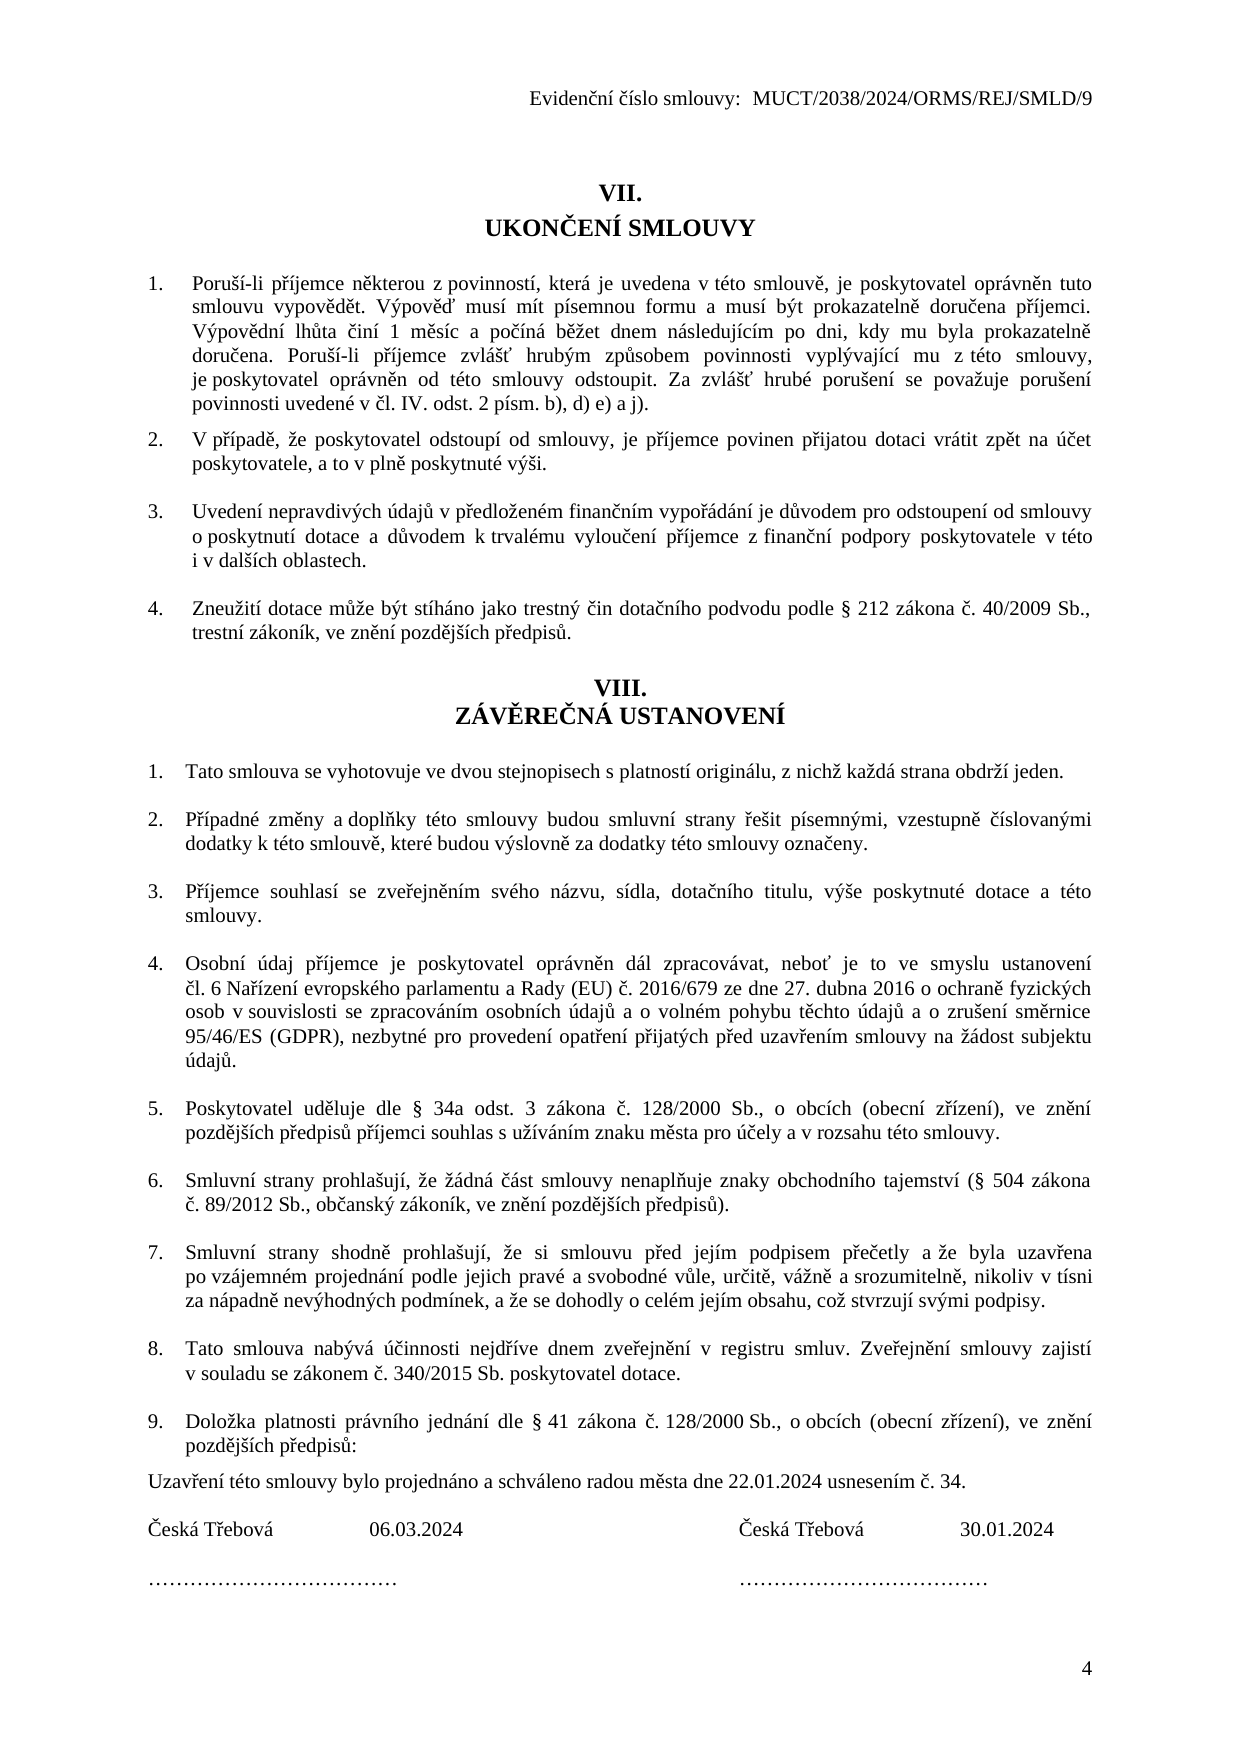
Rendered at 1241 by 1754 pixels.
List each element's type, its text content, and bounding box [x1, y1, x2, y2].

list V případě, že poskytovatel odstoupí od smlouvy, je příjemce povinen přijatou dotaci vrátit zpět na účet poskytovatele, a to v plně poskytnuté výši. [148, 427, 1093, 475]
list Osobní údaj příjemce je poskytovatel oprávněn dál zpracovávat, neboť je to ve smyslu ustanovení čl. 6 Nařízení evropského parlamentu a Rady (EU) č. 2016/679 ze dne 27. dubna 2016 o ochraně fyzických osob v souvislosti se zpracováním osobních údajů a o volném pohybu těchto údajů a o zrušení směrnice 95/46/ES (GDPR), nezbytné pro provedení opatření přijatých před uzavřením smlouvy na žádost subjektu údajů. [148, 951, 1093, 1072]
text VIII. [148, 673, 1093, 701]
list Případné změny a doplňky této smlouvy budou smluvní strany řešit písemnými, vzestupně číslovanými dodatky k této smlouvě, které budou výslovně za dodatky této smlouvy označeny. [148, 807, 1093, 855]
list Doložka platnosti právního jednání dle § 41 zákona č. 128/2000 Sb., o obcích (obecní zřízení), ve znění pozdějších předpisů: [148, 1408, 1093, 1457]
text Česká Třebová 06.03.2024 Česká Třebová 30.01.2024 [148, 1517, 1093, 1541]
text ……………………………… ……………………………… [148, 1565, 1093, 1589]
text ZÁVĚREČNÁ USTANOVENÍ [148, 701, 1093, 730]
list Příjemce souhlasí se zveřejněním svého názvu, sídla, dotačního titulu, výše poskytnuté dotace a této smlouvy. [148, 879, 1093, 927]
list Poskytovatel uděluje dle § 34a odst. 3 zákona č. 128/2000 Sb., o obcích (obecní zřízení), ve znění pozdějších předpisů příjemci souhlas s užíváním znaku města pro účely a v rozsahu této smlouvy. [148, 1096, 1093, 1144]
list Tato smlouva nabývá účinnosti nejdříve dnem zveřejnění v registru smluv. Zveřejnění smlouvy zajistí v souladu se zákonem č. 340/2015 Sb. poskytovatel dotace. [148, 1336, 1093, 1384]
text VII. [148, 178, 1093, 207]
list Zneužití dotace může být stíháno jako trestný čin dotačního podvodu podle § 212 zákona č. 40/2009 Sb., trestní zákoník, ve znění pozdějších předpisů. [148, 596, 1093, 644]
list Tato smlouva se vyhotovuje ve dvou stejnopisech s platností originálu, z nichž každá strana obdrží jeden. [148, 759, 1093, 783]
list Uvedení nepravdivých údajů v předloženém finančním vypořádání je důvodem pro odstoupení od smlouvy o poskytnutí dotace a důvodem k trvalému vyloučení příjemce z finanční podpory poskytovatele v této i v dalších oblastech. [148, 499, 1093, 572]
list Poruší-li příjemce některou z povinností, která je uvedena v této smlouvě, je poskytovatel oprávněn tuto smlouvu vypovědět. Výpověď musí mít písemnou formu a musí být prokazatelně doručena příjemci. Výpovědní lhůta činí 1 měsíc a počíná běžet dnem následujícím po dni, kdy mu byla prokazatelně doručena. Poruší-li příjemce zvlášť hrubým způsobem povinnosti vyplývající mu z této smlouvy, je poskytovatel oprávněn od této smlouvy odstoupit. Za zvlášť hrubé porušení se považuje porušení povinnosti uvedené v čl. IV. odst. 2 písm. b), d) e) a j). [148, 270, 1093, 415]
text UKONČENÍ SMLOUVY [148, 213, 1093, 242]
text Uzavření této smlouvy bylo projednáno a schváleno radou města dne 22.01.2024 usnesením č. 34. [148, 1469, 1093, 1493]
list Smluvní strany shodně prohlašují, že si smlouvu před jejím podpisem přečetly a že byla uzavřena po vzájemném projednání podle jejich pravé a svobodné vůle, určitě, vážně a srozumitelně, nikoliv v tísni za nápadně nevýhodných podmínek, a že se dohodly o celém jejím obsahu, což stvrzují svými podpisy. [148, 1240, 1093, 1312]
list Smluvní strany prohlašují, že žádná část smlouvy nenaplňuje znaky obchodního tajemství (§ 504 zákona č. 89/2012 Sb., občanský zákoník, ve znění pozdějších předpisů). [148, 1168, 1093, 1216]
